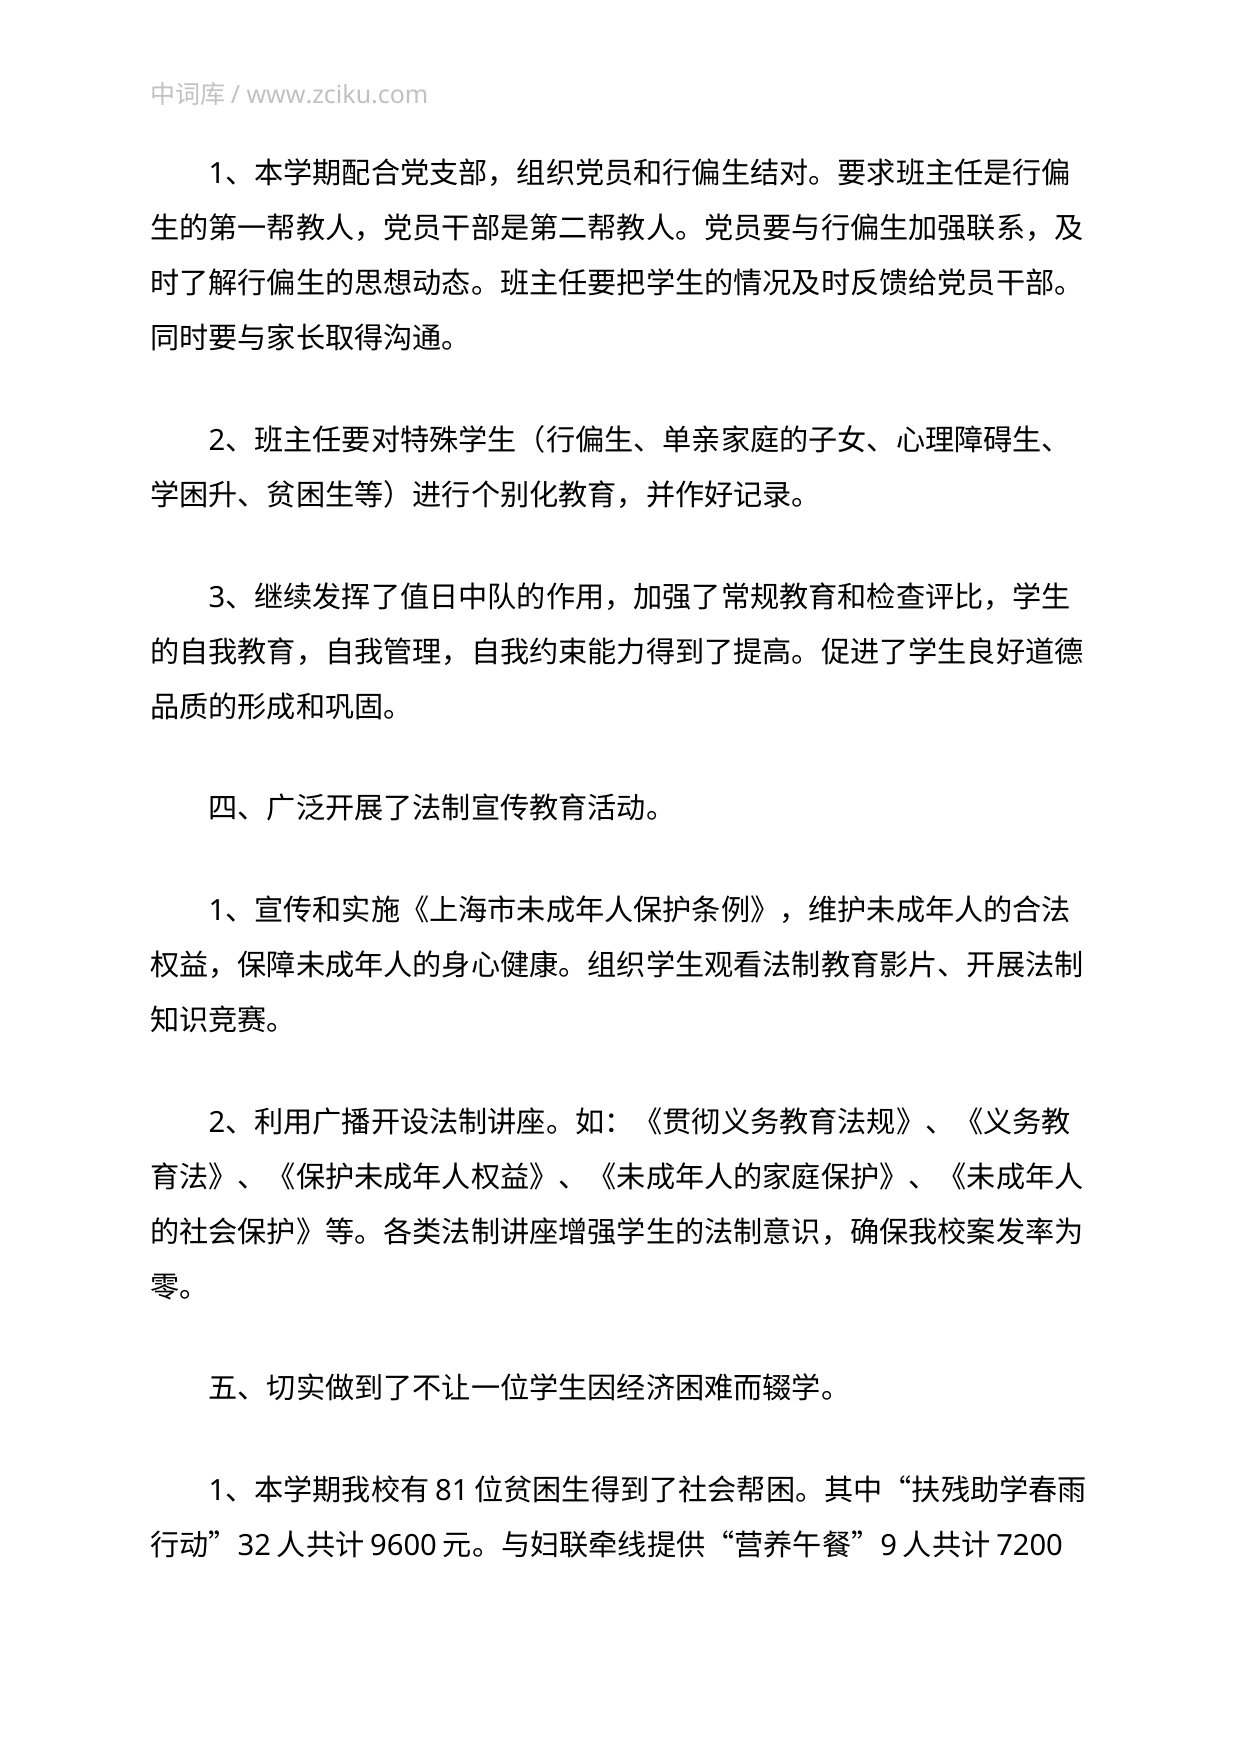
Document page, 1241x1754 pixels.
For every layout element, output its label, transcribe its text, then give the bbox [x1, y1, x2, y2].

text 五、切实做到了不让一位学生因经济困难而辍学。 [150, 1365, 1090, 1407]
text 3、继续发挥了值日中队的作用，加强了常规教育和检查评比，学生的自我教育，自我管理，自我约束能力得到了提高。促进了学生良好道德品质的形成和巩固。 [150, 573, 1090, 726]
text 四、广泛开展了法制宣传教育活动。 [150, 785, 1090, 827]
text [150, 1467, 1090, 1564]
text 2、利用广播开设法制讲座。如：《贯彻义务教育法规》、《义务教育法》、《保护未成年人权益》、《未成年人的家庭保护》、《未成年人的社会保护》等。各类法制讲座增强学生的法制意识，确保我校案发率为零。 [150, 1098, 1090, 1306]
text 1、宣传和实施《上海市未成年人保护条例》，维护未成年人的合法权益，保障未成年人的身心健康。组织学生观看法制教育影片、开展法制知识竞赛。 [150, 887, 1090, 1039]
text 1、本学期配合党支部，组织党员和行偏生结对。要求班主任是行偏生的第一帮教人，党员干部是第二帮教人。党员要与行偏生加强联系，及时了解行偏生的思想动态。班主任要把学生的情况及时反馈给党员干部。同时要与家长取得沟通。 [150, 150, 1090, 357]
text 2、班主任要对特殊学生（行偏生、单亲家庭的子女、心理障碍生、学困升、贫困生等）进行个别化教育，并作好记录。 [150, 417, 1090, 514]
